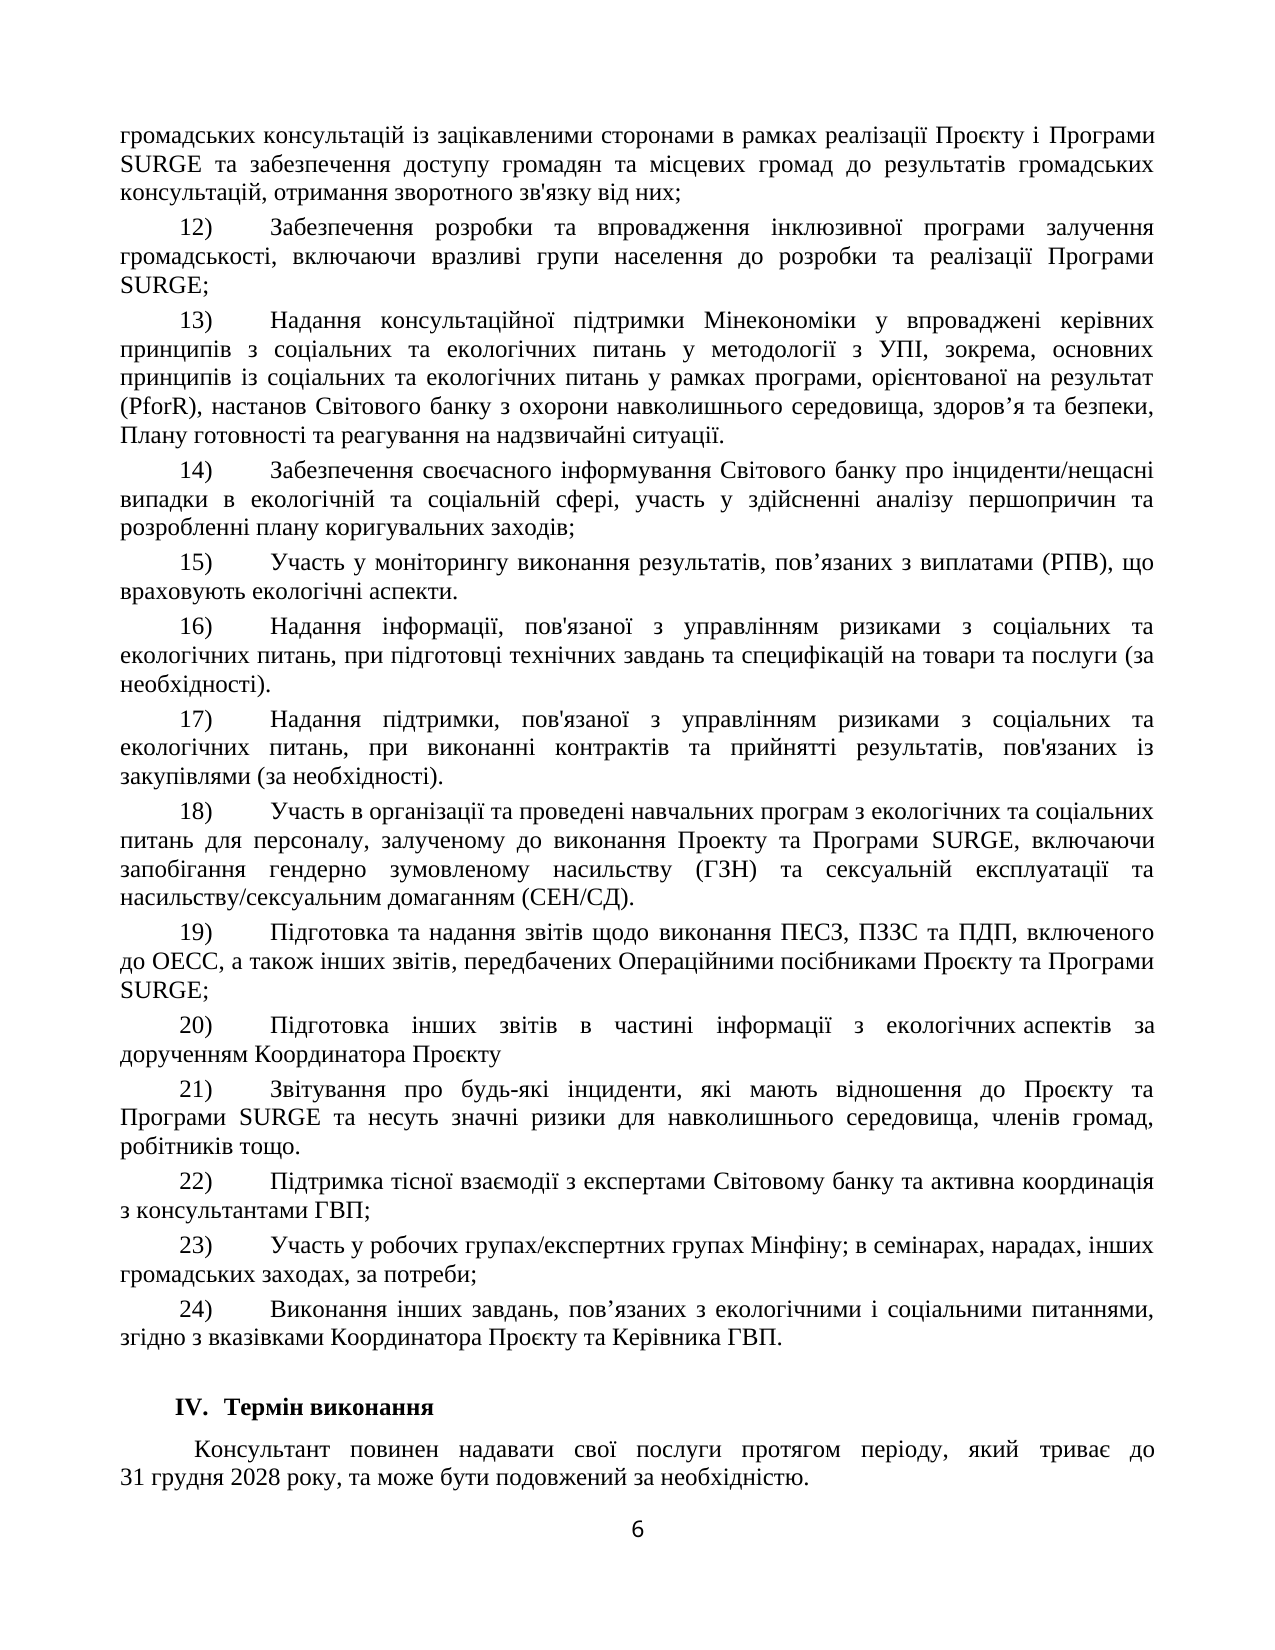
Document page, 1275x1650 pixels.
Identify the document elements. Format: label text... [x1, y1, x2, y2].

list Надання інформації, пов'язаної з управлінням ризиками з соціальних та екологічних питань, при підготовці технічних завдань та специфікацій на товари та послуги (за необхідності). [120, 611, 1155, 697]
list Забезпечення розробки та впровадження інклюзивної програми залучення громадськості, включаючи вразливі групи населення до розробки та реалізації Програми SURGE; [120, 212, 1155, 299]
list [120, 120, 1155, 206]
list Підготовка та надання звітів щодо виконання ПЕСЗ, ПЗЗС та ПДП, включеного до ОЕСС, а також інших звітів, передбачених Операційними посібниками Проєкту та Програми SURGE; [120, 917, 1155, 1004]
list Участь у робочих групах/експертних групах Мінфіну; в семінарах, нарадах, інших громадських заходах, за потреби; [120, 1230, 1155, 1287]
list Участь у моніторингу виконання результатів, пов’язаних з виплатами (РПВ), що враховують екологічні аспекти. [120, 547, 1155, 605]
list Надання консультаційної підтримки Мінекономіки у впроваджені керівних принципів з соціальних та екологічних питань у методології з УПІ, зокрема, основних принципів із соціальних та екологічних питань у рамках програми, орієнтованої на результат (PforR), настанов Світового банку з охорони навколишнього середовища, здоров’я та безпеки, Плану готовності та реагування на надзвичайні ситуації. [120, 305, 1155, 449]
list Термін виконання [209, 1392, 1155, 1421]
list Виконання інших завдань, пов’язаних з екологічними і соціальними питаннями, згідно з вказівками Координатора Проєкту та Керівника ГВП. [120, 1294, 1155, 1351]
list Підтримка тісної взаємодії з експертами Світовому банку та активна координація з консультантами ГВП; [120, 1166, 1155, 1224]
list Звітування про будь-які інциденти, які мають відношення до Проєкту та Програми SURGE та несуть значні ризики для навколишнього середовища, членів громад, робітників тощо. [120, 1074, 1155, 1160]
list Участь в організації та проведені навчальних програм з екологічних та соціальних питань для персоналу, залученому до виконання Проекту та Програми SURGE, включаючи запобігання гендерно зумовленому насильству (ГЗН) та сексуальній експлуатації та насильству/сексуальним домаганням (СЕН/СД). [120, 796, 1155, 911]
list Підготовка інших звітів в частині інформації з екологічних аспектів за дорученням Координатора Проєкту [120, 1010, 1155, 1067]
list Забезпечення своєчасного інформування Світового банку про інциденти/нещасні випадки в екологічній та соціальній сфері, участь у здійсненні аналізу першопричин та розробленні плану коригувальних заходів; [120, 455, 1155, 541]
text Консультант повинен надавати свої послуги протягом періоду, який триває до 31 грудня 2028 року, та може бути подовжений за необхідністю. [120, 1434, 1155, 1491]
list Надання підтримки, пов'язаної з управлінням ризиками з соціальних та екологічних питань, при виконанні контрактів та прийнятті результатів, пов'язаних із закупівлями (за необхідності). [120, 704, 1155, 790]
